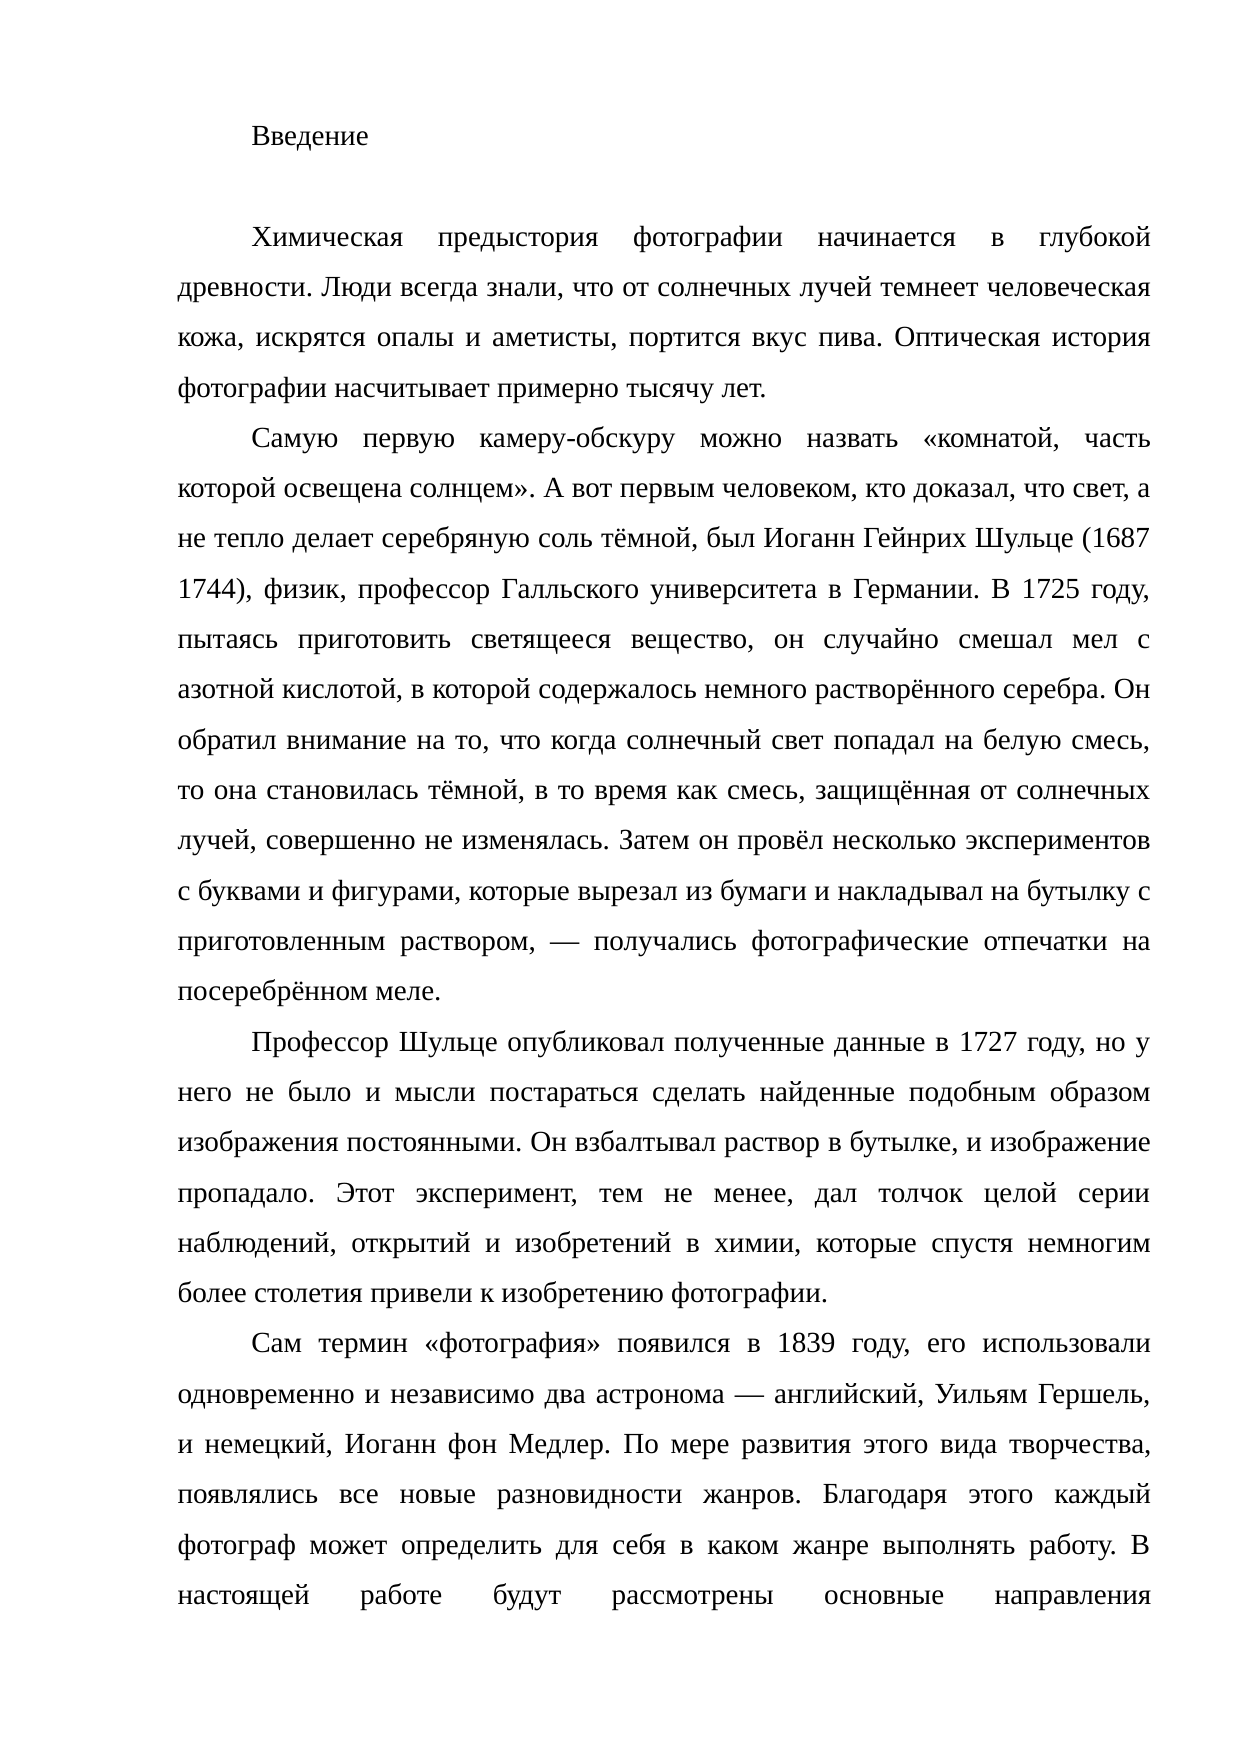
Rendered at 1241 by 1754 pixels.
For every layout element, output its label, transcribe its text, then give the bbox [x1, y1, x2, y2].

text Химическая предыстория фотографии начинается в глубокой древности. Люди всегда знали, что от солнечных лучей темнеет человеческая кожа, искрятся опалы и аметисты, портится вкус пива. Оптическая история фотографии насчитывает примерно тысячу лет. [177, 219, 1152, 403]
text Профессор Шульце опубликовал полученные данные в 1727 году, но у него не было и мысли постараться сделать найденные подобным образом изображения постоянными. Он взбалтывал раствор в бутылке, и изображение пропадало. Этот эксперимент, тем не менее, дал толчок целой серии наблюдений, открытий и изобретений в химии, которые спустя немногим более столетия привели к изобретению фотографии. [177, 1024, 1152, 1309]
text Самую первую камеру-обскуру можно назвать «комнатой, часть которой освещена солнцем». А вот первым человеком, кто доказал, что свет, а не тепло делает серебряную соль тёмной, был Иоганн Гейнрих Шульце (1687 1744), физик, профессор Галльского университета в Германии. В 1725 году, пытаясь приготовить светящееся вещество, он случайно смешал мел с азотной кислотой, в которой содержалось немного растворённого серебра. Он обратил внимание на то, что когда солнечный свет попадал на белую смесь, то она становилась тёмной, в то время как смесь, защищённая от солнечных лучей, совершенно не изменялась. Затем он провёл несколько экспериментов с буквами и фигурами, которые вырезал из бумаги и накладывал на бутылку с приготовленным раствором, — получались фотографические отпечатки на посеребрённом меле. [177, 420, 1152, 1007]
text Введение [177, 118, 1152, 152]
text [177, 1326, 1152, 1611]
